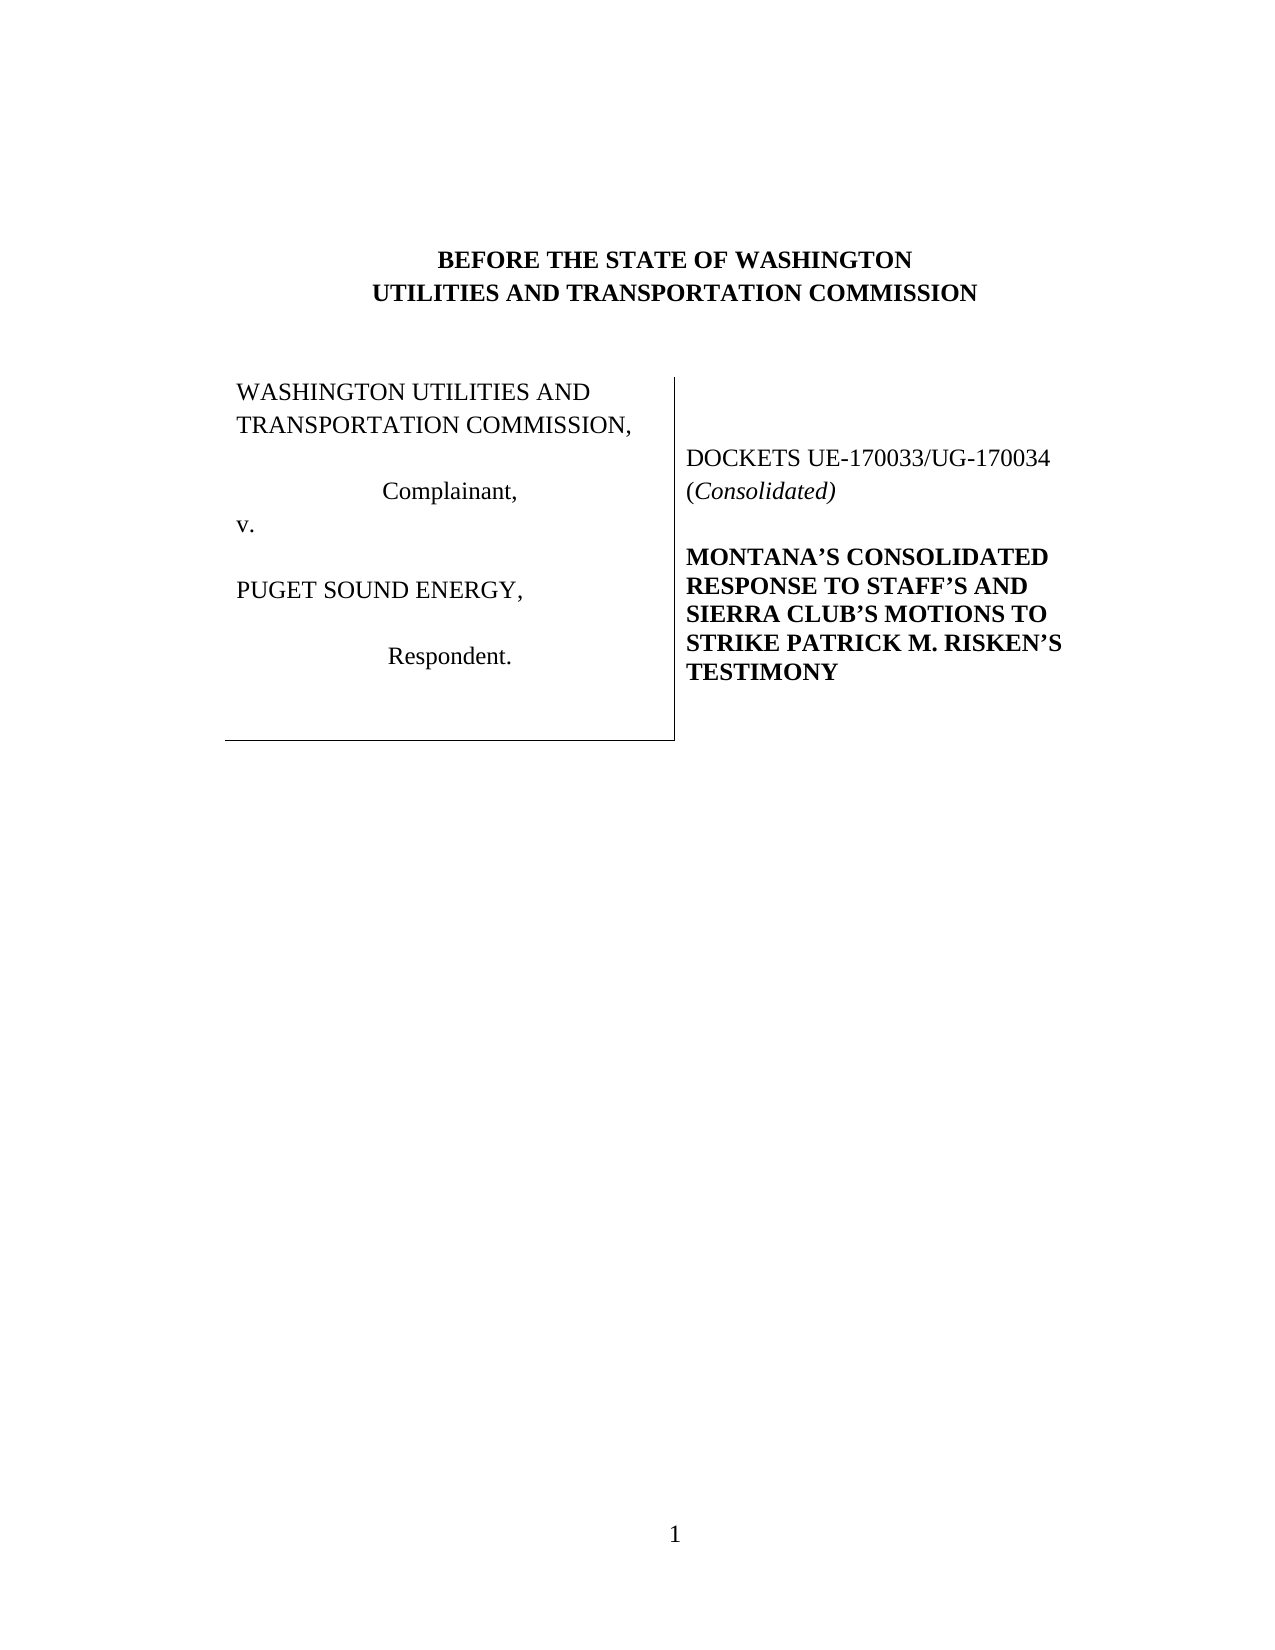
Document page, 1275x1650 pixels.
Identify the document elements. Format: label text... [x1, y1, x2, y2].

text UTILITIES AND TRANSPORTATION COMMISSION [225, 278, 1125, 307]
table_header DOCKETS UE-170033/UG-170034 (Consolidated) MONTANA’S CONSOLIDATED RESPONSE TO STAFF’S AND SIERRA CLUB’S MOTIONS TO STRIKE PATRICK M. RISKEN’S TESTIMONY [675, 377, 1124, 740]
table_header WASHINGTON UTILITIES AND TRANSPORTATION COMMISSION, Complainant, v. PUGET SOUND ENERGYPuget Sound Energy, PSE Respondent. [225, 377, 674, 740]
title BEFORE THE STATE OF WASHINGTON [225, 245, 1125, 273]
